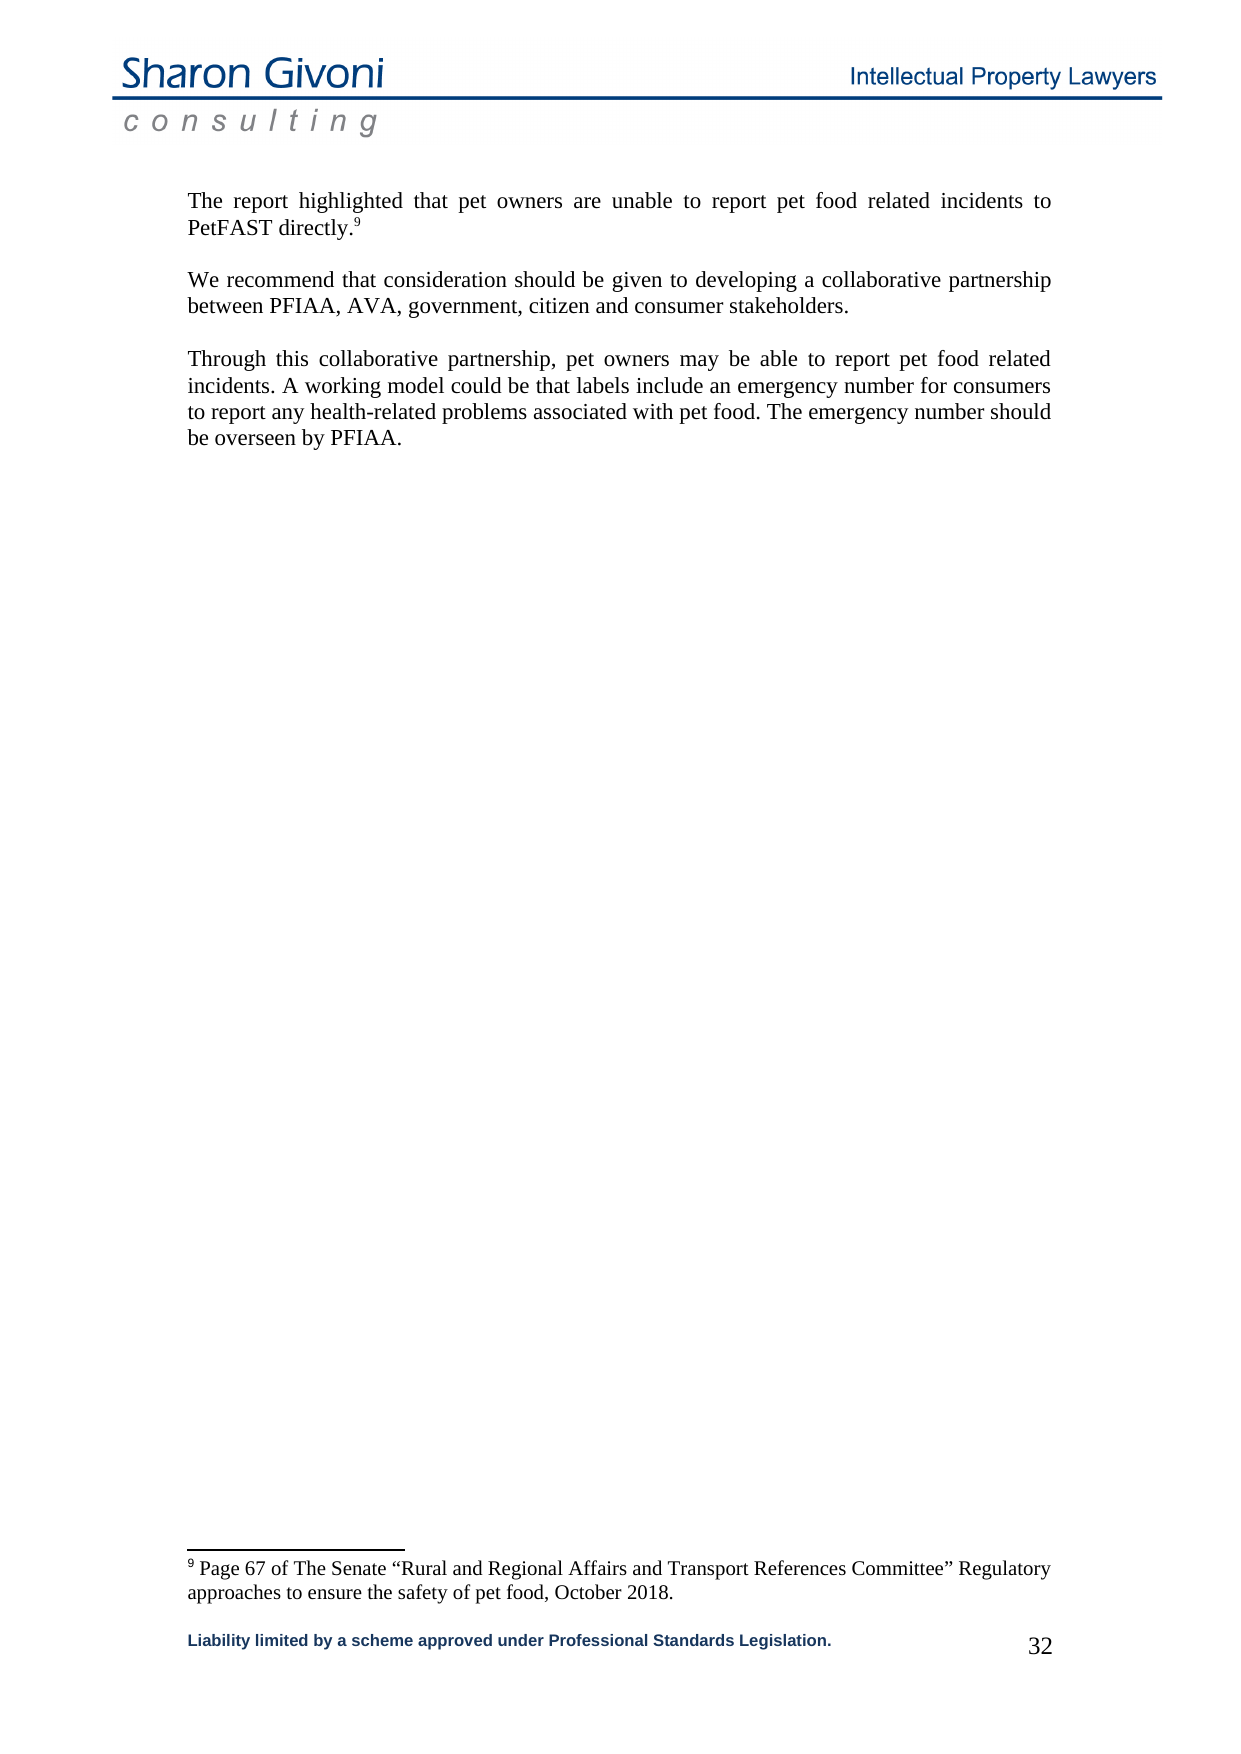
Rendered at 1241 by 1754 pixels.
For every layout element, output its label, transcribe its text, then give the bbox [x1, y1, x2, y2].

text Through this collaborative partnership, pet owners may be able to report pet food related incidents. A working model could be that labels include an emergency number for consumers to report any health-related problems associated with pet food. The emergency number should be overseen by PFIAA. [187, 345, 1053, 451]
text The report highlighted that pet owners are unable to report pet food related incidents to PetFAST directly. [187, 187, 1053, 240]
picture [112, 37, 1163, 145]
text We recommend that consideration should be given to developing a collaborative partnership between PFIAA, AVA, government, citizen and consumer stakeholders. [187, 266, 1053, 319]
